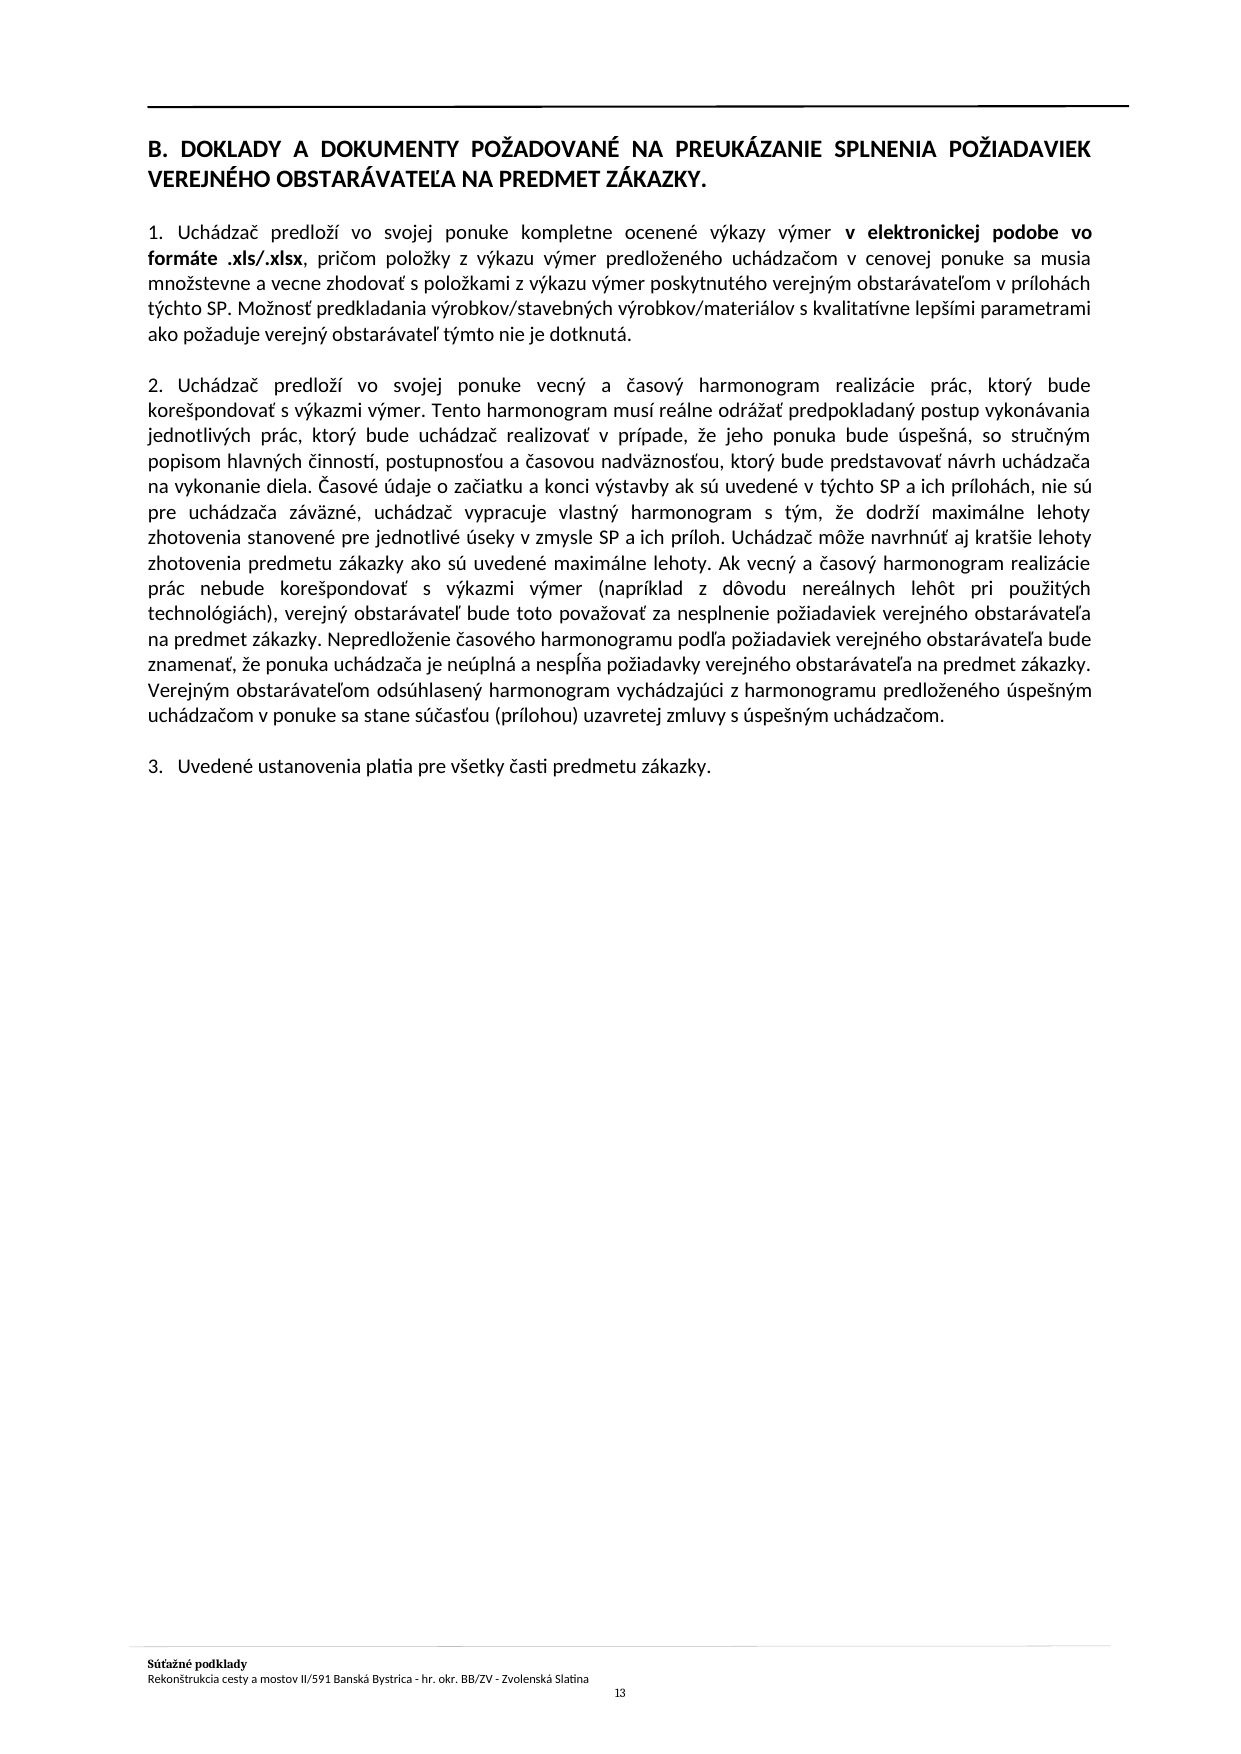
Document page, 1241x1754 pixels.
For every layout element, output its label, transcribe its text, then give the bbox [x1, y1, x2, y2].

list Uchádzač predloží vo svojej ponuke vecný a časový harmonogram realizácie prác, ktorý bude korešpondovať s výkazmi výmer. Tento harmonogram musí reálne odrážať predpokladaný postup vykonávania jednotlivých prác, ktorý bude uchádzač realizovať v prípade, že jeho ponuka bude úspešná, so stručným popisom hlavných činností, postupnosťou a časovou nadväznosťou, ktorý bude predstavovať návrh uchádzača na vykonanie diela. Časové údaje o začiatku a konci výstavby ak sú uvedené v týchto SP a ich prílohách, nie sú pre uchádzača záväzné, uchádzač vypracuje vlastný harmonogram s tým, že dodrží maximálne lehoty zhotovenia stanovené pre jednotlivé úseky v zmysle SP a ich príloh. Uchádzač môže navrhnúť aj kratšie lehoty zhotovenia predmetu zákazky ako sú uvedené maximálne lehoty. Ak vecný a časový harmonogram realizácie prác nebude korešpondovať s výkazmi výmer (napríklad z dôvodu nereálnych lehôt pri použitých technológiách), verejný obstarávateľ bude toto považovať za nesplnenie požiadaviek verejného obstarávateľa na predmet zákazky. Nepredloženie časového harmonogramu podľa požiadaviek verejného obstarávateľa bude znamenať, že ponuka uchádzača je neúplná a nespĺňa požiadavky verejného obstarávateľa na predmet zákazky. Verejným obstarávateľom odsúhlasený harmonogram vychádzajúci z harmonogramu predloženého úspešným uchádzačom v ponuke sa stane súčasťou (prílohou) uzavretej zmluvy s úspešným uchádzačom. [148, 372, 1092, 728]
text B. DOKLADY A DOKUMENTY POŽADOVANÉ NA PREUKÁZANIE SPLNENIA POŽIADAVIEK VEREJNÉHO OBSTARÁVATEĽA NA PREDMET ZÁKAZKY. [148, 133, 1092, 194]
list Uchádzač predloží vo svojej ponuke kompletne ocenené výkazy výmer v elektronickej podobe vo formáte .xls/.xlsx, pričom položky z výkazu výmer predloženého uchádzačom v cenovej ponuke sa musia množstevne a vecne zhodovať s položkami z výkazu výmer poskytnutého verejným obstarávateľom v prílohách týchto SP. Možnosť predkladania výrobkov/stavebných výrobkov/materiálov s kvalitatívne lepšími parametrami ako požaduje verejný obstarávateľ týmto nie je dotknutá. [148, 219, 1092, 346]
list Uvedené ustanovenia platia pre všetky časti predmetu zákazky. [148, 753, 1092, 778]
